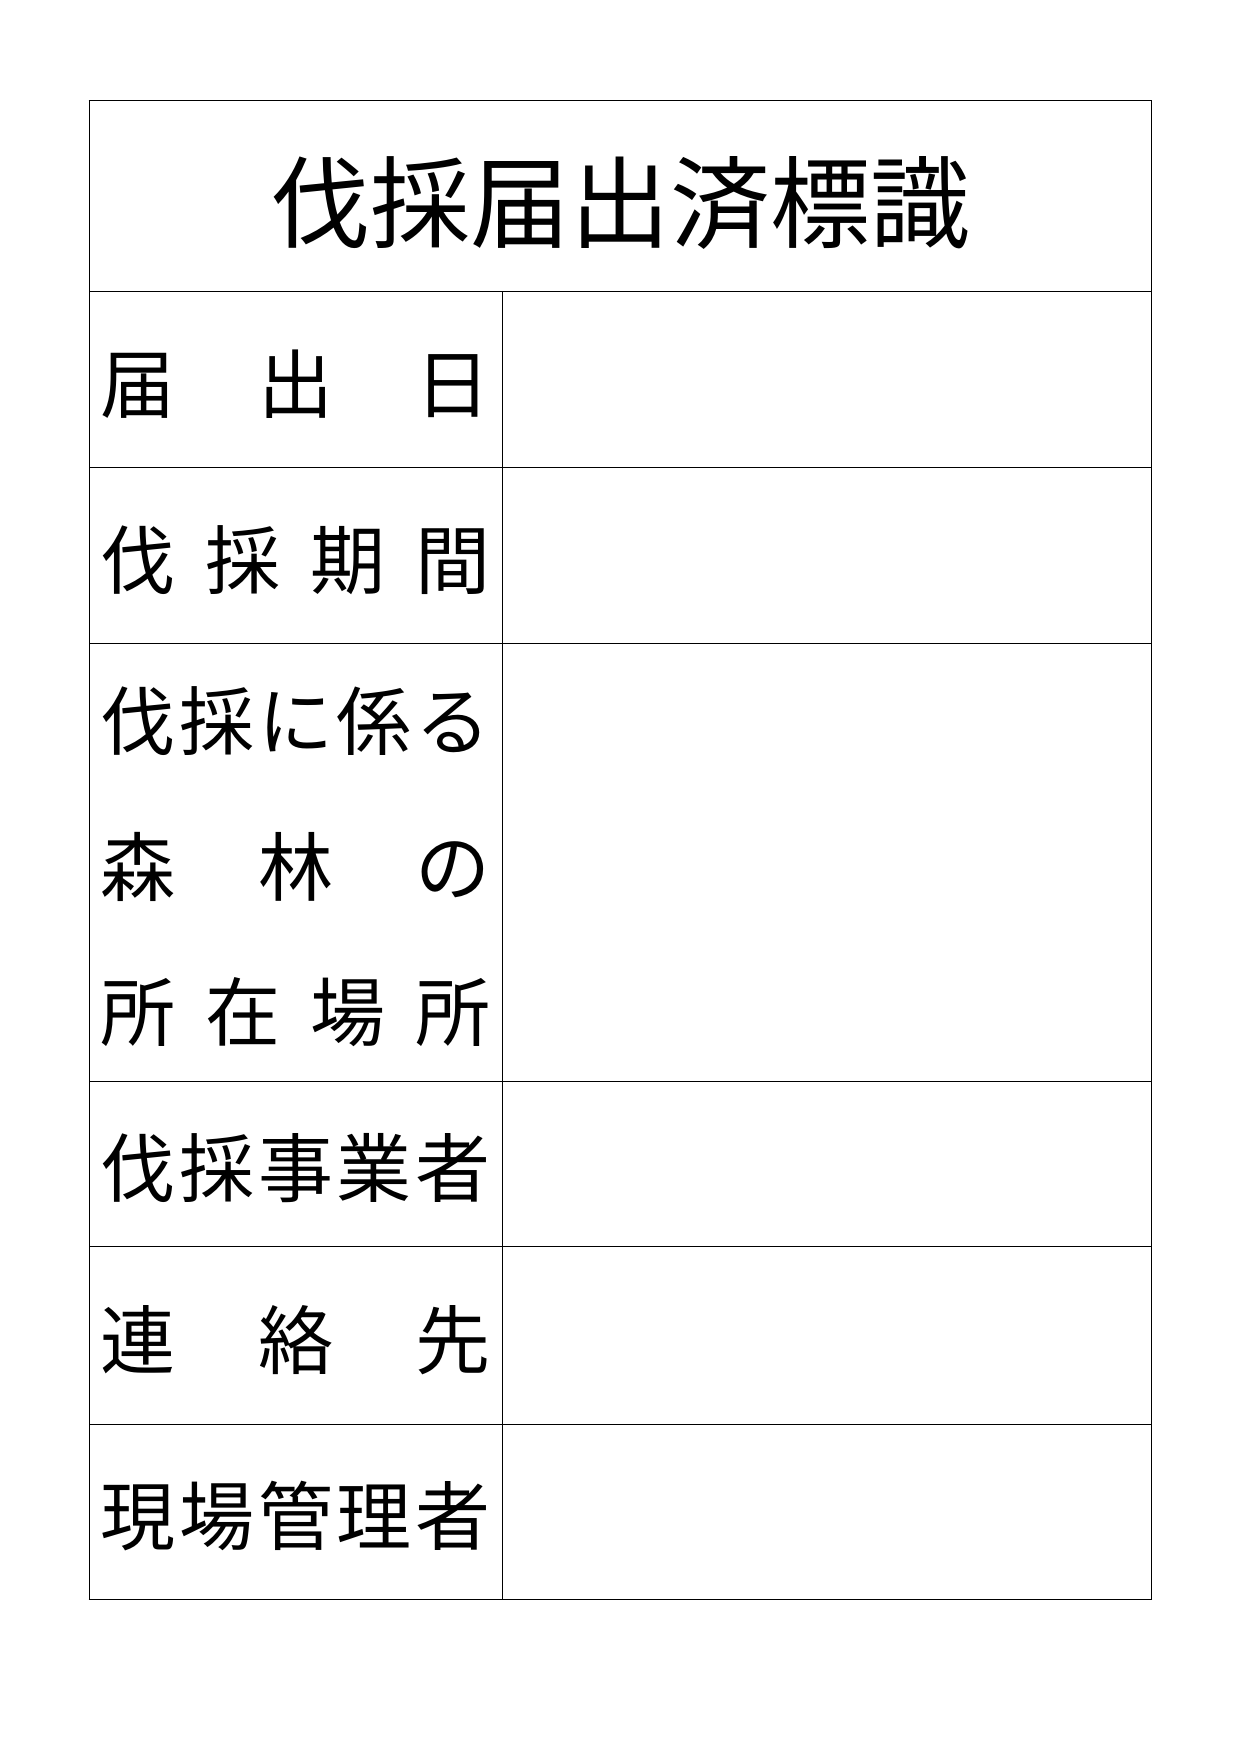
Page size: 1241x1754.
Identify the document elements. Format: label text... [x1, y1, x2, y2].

table_cell 伐採に係る 森林の 所在場所 [90, 644, 502, 1081]
table_cell 現場管理者 [90, 1425, 502, 1599]
table_cell [503, 1247, 1151, 1424]
table_cell 伐採期間 [90, 468, 502, 643]
table_cell [503, 1425, 1151, 1599]
table_cell 届出日 [90, 292, 502, 467]
table_cell [503, 468, 1151, 643]
table_cell [503, 1082, 1151, 1246]
table_cell [503, 292, 1151, 467]
table_header 伐採届出済標識 [90, 101, 1151, 291]
table_cell 伐採事業者 [90, 1082, 502, 1246]
table_cell [503, 644, 1151, 1081]
table_cell 連絡先 [90, 1247, 502, 1424]
